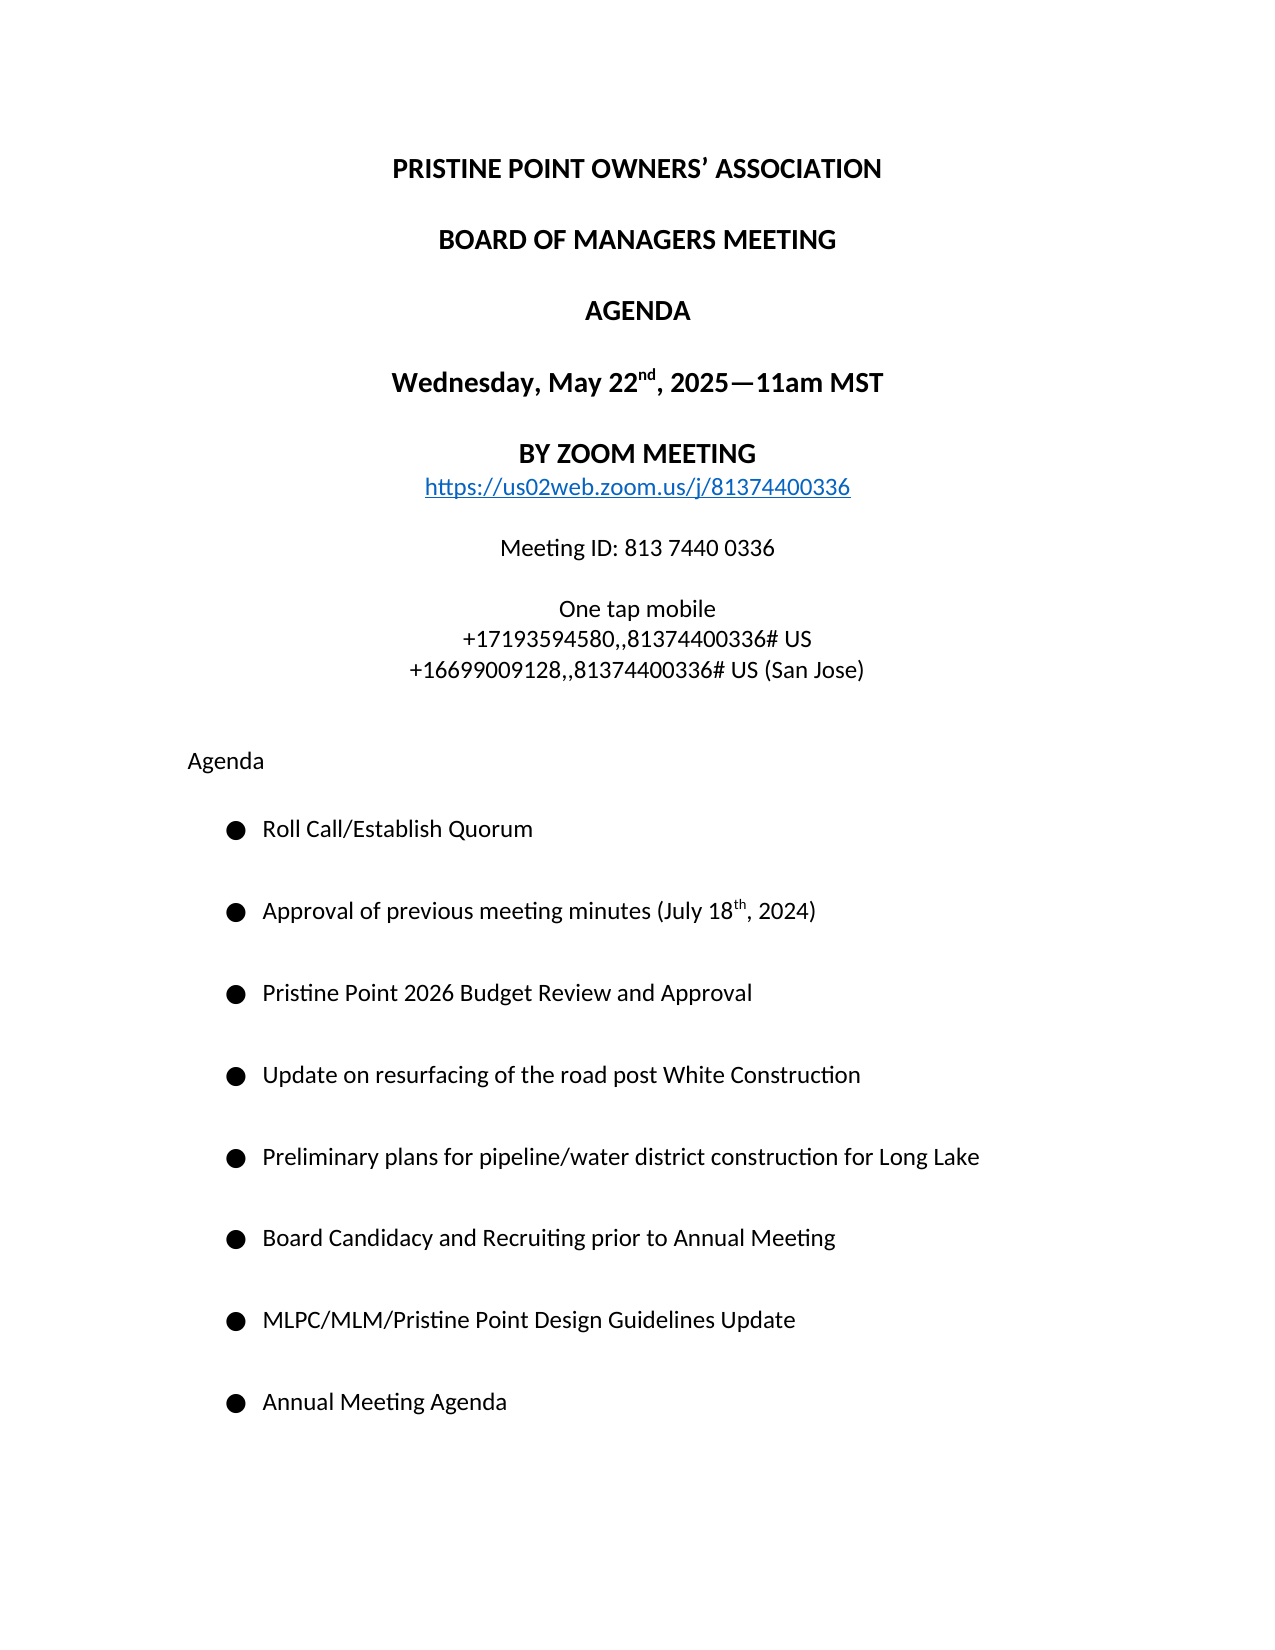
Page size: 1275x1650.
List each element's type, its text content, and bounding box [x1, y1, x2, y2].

title PRISTINE POINT OWNERS’ ASSOCIATION [187, 150, 1087, 186]
list Approval of previous meeting minutes (July 18th, 2024) [225, 883, 1087, 934]
text Agenda [187, 745, 1087, 776]
list Preliminary plans for pipeline/water district construction for Long Lake [225, 1128, 1087, 1179]
list Roll Call/Establish Quorum [225, 801, 1087, 852]
text BOARD OF MANAGERS MEETING [187, 221, 1087, 257]
text Wednesday, May 22nd, 2025—11am MST [187, 364, 1087, 399]
list MLPC/MLM/Pristine Point Design Guidelines Update [225, 1291, 1087, 1343]
list Annual Meeting Agenda [225, 1373, 1087, 1424]
list Pristine Point 2026 Budget Review and Approval [225, 964, 1087, 1016]
text AGENDA [187, 292, 1087, 328]
list Update on resurfacing of the road post White Construction [225, 1046, 1087, 1097]
list Board Candidacy and Recruiting prior to Annual Meeting [225, 1210, 1087, 1261]
text BY ZOOM MEETING https://us02web.zoom.us/j/81374400336 [187, 435, 1087, 501]
text Meeting ID: 813 7440 0336 [187, 501, 1087, 562]
text One tap mobile +17193594580,,81374400336# US +16699009128,,81374400336# US (San Jose) [187, 562, 1087, 684]
